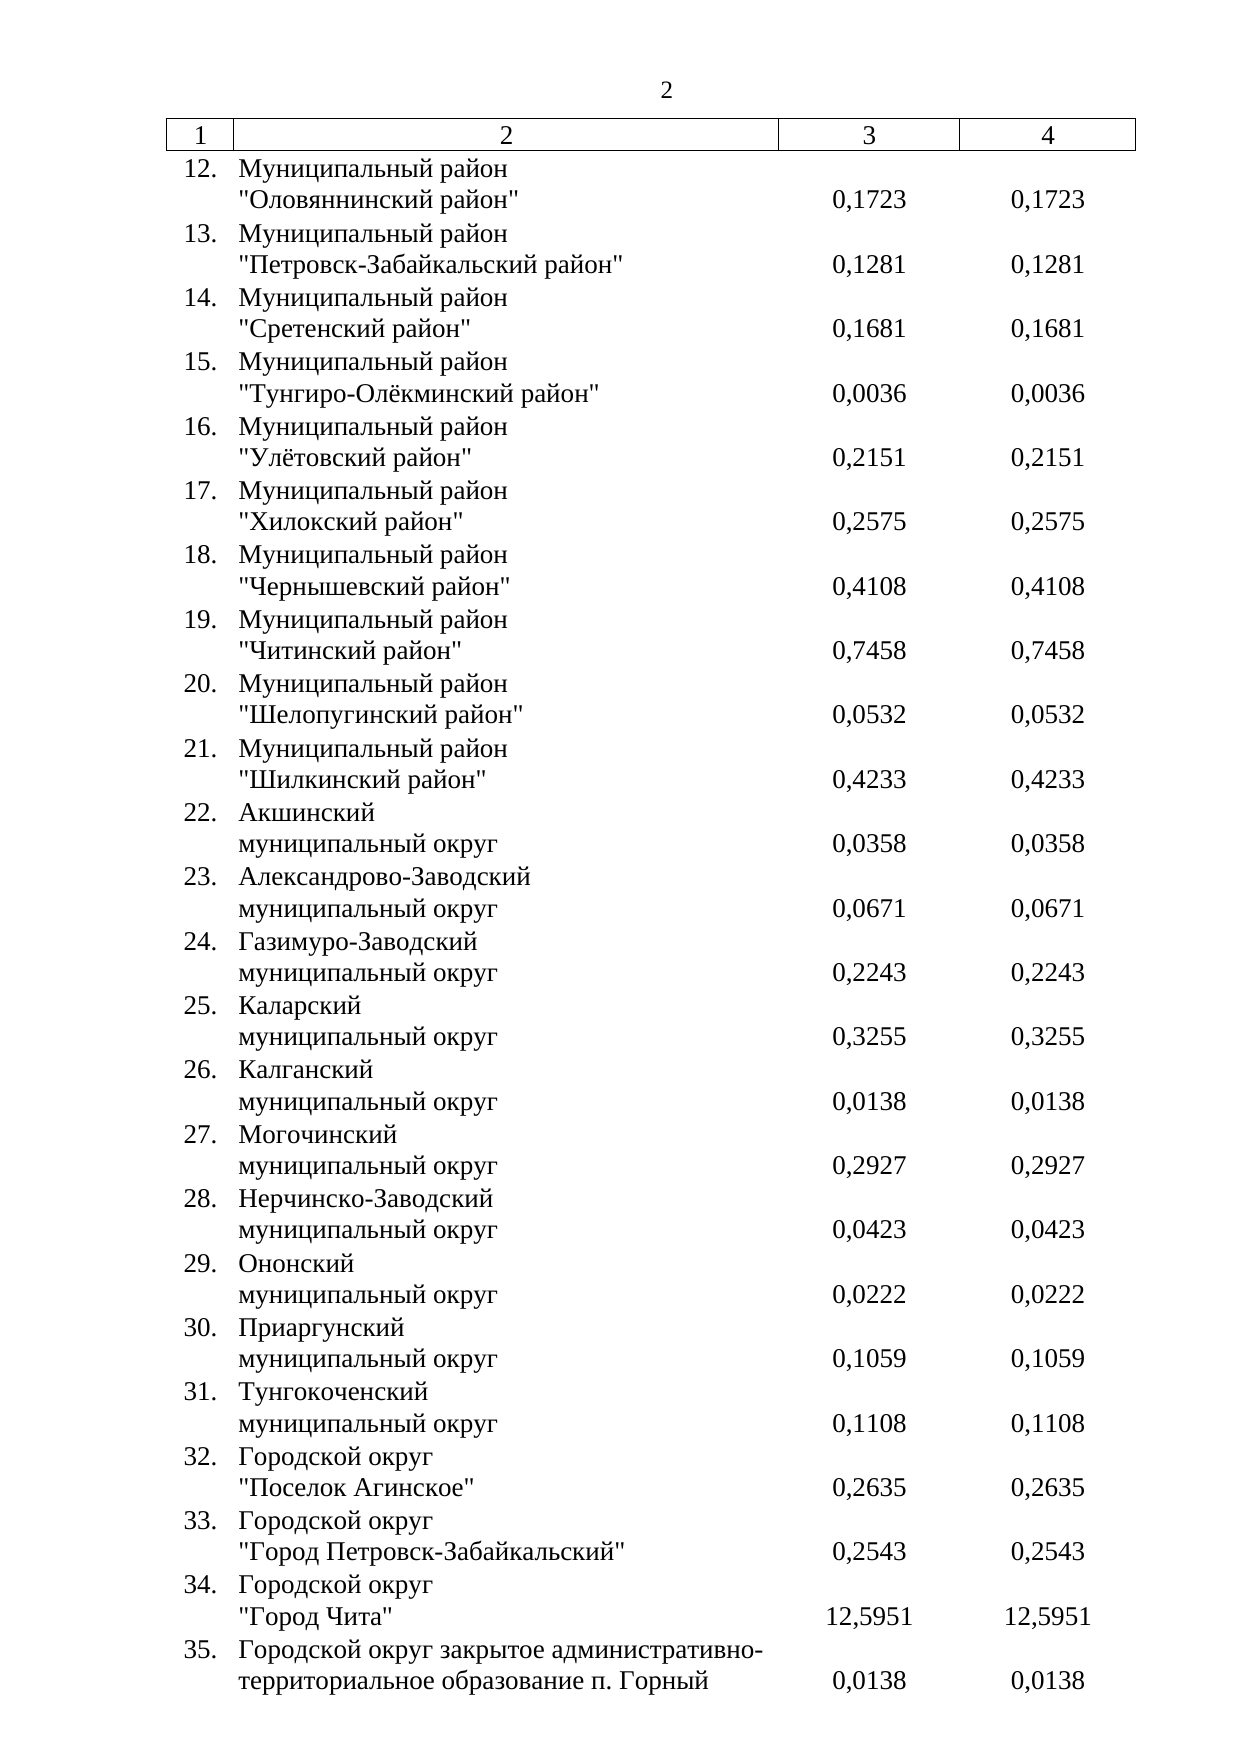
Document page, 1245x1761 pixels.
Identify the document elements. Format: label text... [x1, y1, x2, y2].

table_cell Муниципальный район "Тунгиро-Олёкминский район" [234, 344, 779, 408]
table_cell 12,5951 [779, 1567, 960, 1631]
table_cell 0,2575 [960, 472, 1136, 537]
table_cell 25. [166, 987, 234, 1052]
table_cell 0,0423 [779, 1180, 960, 1245]
table_cell 30. [166, 1309, 234, 1373]
table_cell 0,0222 [960, 1245, 1136, 1309]
table_cell Ононский муниципальный округ [234, 1245, 779, 1309]
table_cell 15. [166, 344, 234, 408]
table_cell Муниципальный район "Оловяннинский район" [234, 151, 779, 215]
table_cell 21. [166, 730, 234, 794]
table_cell 31. [166, 1374, 234, 1438]
table_cell 0,0036 [960, 344, 1136, 408]
table_cell 0,0138 [960, 1631, 1136, 1695]
table_header 2 [234, 119, 778, 150]
table_cell 0,4108 [779, 537, 960, 601]
table_cell 34. [166, 1567, 234, 1631]
table_cell Муниципальный район "Шилкинский район" [234, 730, 779, 794]
table_cell Нерчинско-Заводский муниципальный округ [234, 1180, 779, 1245]
table_cell 0,2635 [779, 1438, 960, 1502]
table_cell 0,4108 [960, 537, 1136, 601]
table_cell 12. [166, 151, 234, 215]
table_cell 12,5951 [960, 1567, 1136, 1631]
table_cell 19. [166, 601, 234, 665]
table_cell 20. [166, 665, 234, 730]
table_cell 26. [166, 1052, 234, 1116]
table_cell 0,1108 [779, 1374, 960, 1438]
table_cell Муниципальный район "Шелопугинский район" [234, 665, 779, 730]
table_cell 0,3255 [779, 987, 960, 1052]
table_cell 0,2927 [779, 1116, 960, 1180]
table_cell Приаргунский муниципальный округ [234, 1309, 779, 1373]
table_cell 0,1059 [779, 1309, 960, 1373]
table_cell 23. [166, 859, 234, 923]
table_cell Каларский муниципальный округ [234, 987, 779, 1052]
table_cell 16. [166, 408, 234, 472]
table_cell 0,1281 [960, 215, 1136, 279]
table_cell 0,1059 [960, 1309, 1136, 1373]
table_header 4 [960, 119, 1135, 150]
table_cell 33. [166, 1502, 234, 1567]
table_cell 0,2575 [779, 472, 960, 537]
table_cell Тунгокоченский муниципальный округ [234, 1374, 779, 1438]
table_cell 27. [166, 1116, 234, 1180]
table_cell 0,2243 [779, 923, 960, 987]
table_cell 0,2635 [960, 1438, 1136, 1502]
table_cell Муниципальный район "Чернышевский район" [234, 537, 779, 601]
table_cell 18. [166, 537, 234, 601]
table_cell 0,0358 [960, 794, 1136, 858]
table_cell 0,0532 [779, 665, 960, 730]
table_cell Муниципальный район "Хилокский район" [234, 472, 779, 537]
table_cell Муниципальный район "Читинский район" [234, 601, 779, 665]
table_cell Акшинский муниципальный округ [234, 794, 779, 858]
table_cell Городской округ "Город Петровск-Забайкальский" [234, 1502, 779, 1567]
table_cell 29. [166, 1245, 234, 1309]
table_cell 0,0532 [960, 665, 1136, 730]
table_cell 35. [166, 1631, 234, 1695]
table_cell 0,0036 [779, 344, 960, 408]
table_cell 0,4233 [960, 730, 1136, 794]
table_cell 17. [166, 472, 234, 537]
table_header 1 [167, 119, 233, 150]
table_cell 0,0358 [779, 794, 960, 858]
table_cell 13. [166, 215, 234, 279]
table_cell 0,1681 [779, 279, 960, 343]
table_cell 24. [166, 923, 234, 987]
table_cell 0,2543 [779, 1502, 960, 1567]
table_cell 0,0423 [960, 1180, 1136, 1245]
table_cell 0,4233 [779, 730, 960, 794]
table_cell 0,7458 [960, 601, 1136, 665]
table_cell 28. [166, 1180, 234, 1245]
table_cell 0,1723 [779, 151, 960, 215]
table_cell Муниципальный район "Сретенский район" [234, 279, 779, 343]
table_cell Городской округ "Город Чита" [234, 1567, 779, 1631]
table_cell 0,3255 [960, 987, 1136, 1052]
table_cell 0,1723 [960, 151, 1136, 215]
table_cell 0,2243 [960, 923, 1136, 987]
table_cell 0,2927 [960, 1116, 1136, 1180]
table_cell Калганский муниципальный округ [234, 1052, 779, 1116]
table_cell 0,0222 [779, 1245, 960, 1309]
table_cell 32. [166, 1438, 234, 1502]
table_cell 0,7458 [779, 601, 960, 665]
table_cell 0,0671 [960, 859, 1136, 923]
table_cell Городской округ закрытое административно- территориальное образование п. Горный [234, 1631, 779, 1695]
table_header 3 [779, 119, 959, 150]
table_cell 14. [166, 279, 234, 343]
table_cell Городской округ "Поселок Агинское" [234, 1438, 779, 1502]
table_cell 22. [166, 794, 234, 858]
table_cell Могочинский муниципальный округ [234, 1116, 779, 1180]
table_cell Газимуро-Заводский муниципальный округ [234, 923, 779, 987]
table_cell 0,0138 [779, 1631, 960, 1695]
table_cell 0,2543 [960, 1502, 1136, 1567]
table_cell 0,0138 [960, 1052, 1136, 1116]
table_cell 0,0138 [779, 1052, 960, 1116]
table_cell 0,0671 [779, 859, 960, 923]
table_cell 0,2151 [960, 408, 1136, 472]
table_cell Муниципальный район "Улётовский район" [234, 408, 779, 472]
table_cell 0,1681 [960, 279, 1136, 343]
table_cell 0,1108 [960, 1374, 1136, 1438]
table_cell 0,2151 [779, 408, 960, 472]
table_cell Александрово-Заводский муниципальный округ [234, 859, 779, 923]
table_cell Муниципальный район "Петровск-Забайкальский район" [234, 215, 779, 279]
table_cell 0,1281 [779, 215, 960, 279]
